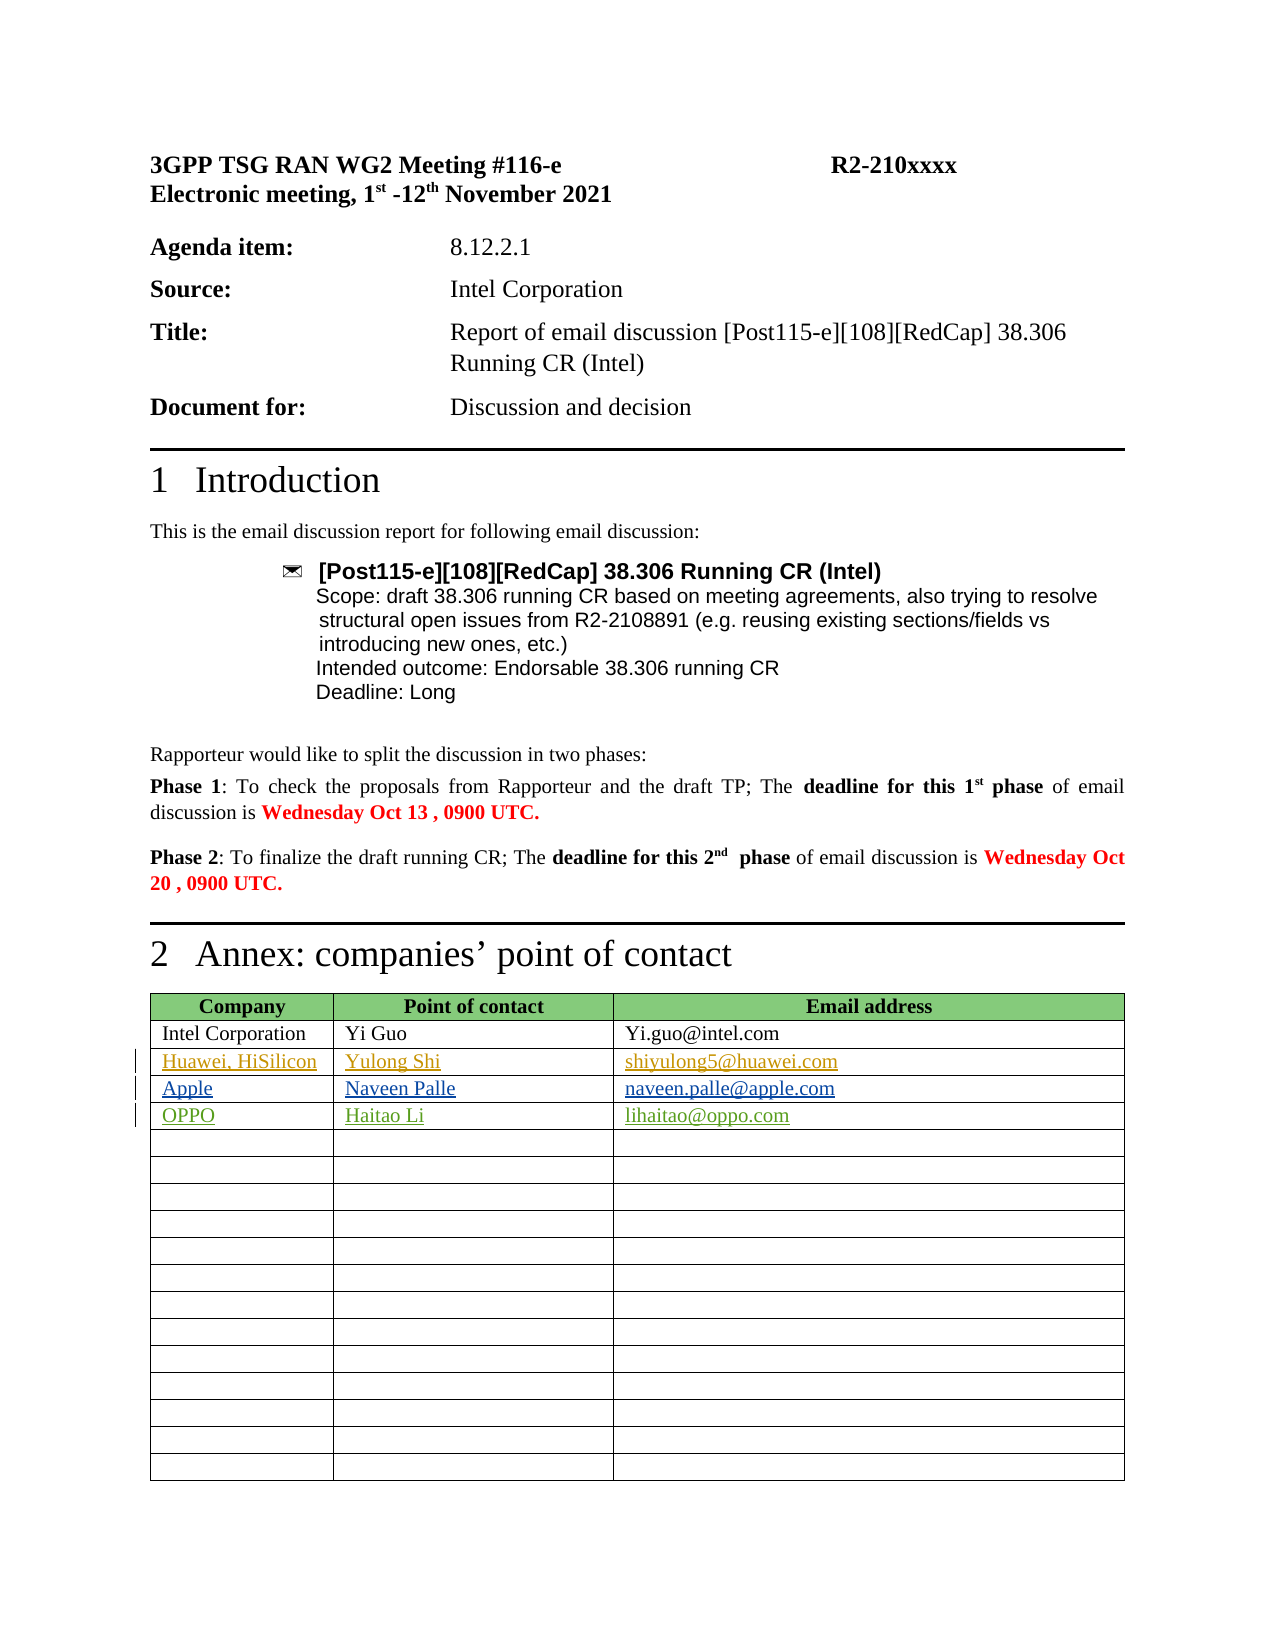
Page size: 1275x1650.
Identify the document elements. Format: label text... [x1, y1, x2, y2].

text [Post115-e][108][RedCap] 38.306 Running CR (Intel) [281, 558, 1125, 584]
table_cell [614, 1076, 1124, 1102]
table_cell [614, 1184, 1124, 1210]
table_cell [151, 1184, 333, 1210]
table_cell [334, 1400, 613, 1426]
text Rapporteur would like to split the discussion in two phases: [150, 742, 1125, 766]
table_cell [334, 1211, 613, 1237]
table_cell [614, 1400, 1124, 1426]
table_cell [614, 1103, 1124, 1129]
table_cell [334, 1157, 613, 1183]
table_cell [334, 1103, 613, 1129]
table_cell [334, 1049, 613, 1075]
table_cell Intel Corporation [151, 1021, 333, 1047]
table_header Email address [614, 994, 1124, 1020]
table_cell [614, 1346, 1124, 1372]
table_cell [614, 1265, 1124, 1291]
table_cell [614, 1319, 1124, 1345]
table_cell [614, 1238, 1124, 1264]
table_cell Yi Guo [334, 1021, 613, 1047]
table_header Point of contact [334, 994, 613, 1020]
table_cell [151, 1400, 333, 1426]
text Deadline: Long [281, 680, 1125, 704]
text Source: Intel Corporation [150, 274, 1125, 302]
table_cell [334, 1454, 613, 1480]
table_cell [334, 1346, 613, 1372]
text Intended outcome: Endorsable 38.306 running CR [281, 656, 1125, 680]
table_cell [151, 1103, 333, 1129]
subtitle Introduction [150, 451, 1125, 500]
table_cell [334, 1265, 613, 1291]
table_cell [334, 1319, 613, 1345]
table_cell [151, 1373, 333, 1399]
table_cell [614, 1130, 1124, 1156]
table_cell [151, 1076, 333, 1102]
subtitle Annex: companies’ point of contact [150, 925, 1125, 974]
table_cell [151, 1211, 333, 1237]
text This is the email discussion report for following email discussion: [150, 519, 1125, 543]
table_cell [151, 1427, 333, 1453]
table_cell [151, 1319, 333, 1345]
table_cell [334, 1076, 613, 1102]
table_cell [151, 1292, 333, 1318]
table_header Company [151, 994, 333, 1020]
table_cell [614, 1373, 1124, 1399]
table_cell [614, 1427, 1124, 1453]
table_cell [151, 1049, 333, 1075]
table_cell [614, 1157, 1124, 1183]
table_cell [151, 1265, 333, 1291]
text Document for: Discussion and decision [150, 392, 1125, 421]
text 3GPP TSG RAN WG2 Meeting #116-e R2-210xxxx [150, 150, 1125, 179]
table_cell [614, 1292, 1124, 1318]
text Title: Report of email discussion [Post115-e][108][RedCap] 38.306 Running CR (Intel) [150, 317, 1125, 377]
table_cell [334, 1130, 613, 1156]
table_cell [151, 1346, 333, 1372]
table_cell [334, 1292, 613, 1318]
table_cell [614, 1049, 1124, 1075]
text Electronic meeting, 1st -12th November 2021 [150, 179, 1125, 207]
table_cell [151, 1238, 333, 1264]
table_cell [151, 1157, 333, 1183]
table_cell [334, 1238, 613, 1264]
text Phase 2: To finalize the draft running CR; The deadline for this 2nd phase of email discussion is Wednesday Oct 20 , 0900 UTC. [150, 845, 1125, 895]
table_cell [614, 1211, 1124, 1237]
table_cell [334, 1184, 613, 1210]
table_cell [151, 1130, 333, 1156]
table_cell Yi.guo@intel.com [614, 1021, 1124, 1047]
table_cell [334, 1427, 613, 1453]
table_cell [151, 1454, 333, 1480]
text Agenda item: 8.12.2.1 [150, 232, 1125, 261]
text Phase 1: To check the proposals from Rapporteur and the draft TP; The deadline for this 1st phase of email discussion is Wednesday Oct 13 , 0900 UTC. [150, 774, 1125, 824]
table_cell [334, 1373, 613, 1399]
table_cell [614, 1454, 1124, 1480]
text Scope: draft 38.306 running CR based on meeting agreements, also trying to resolve structural open issues from R2-2108891 (e.g. reusing existing sections/fields vs introducing new ones, etc.) [281, 584, 1125, 656]
